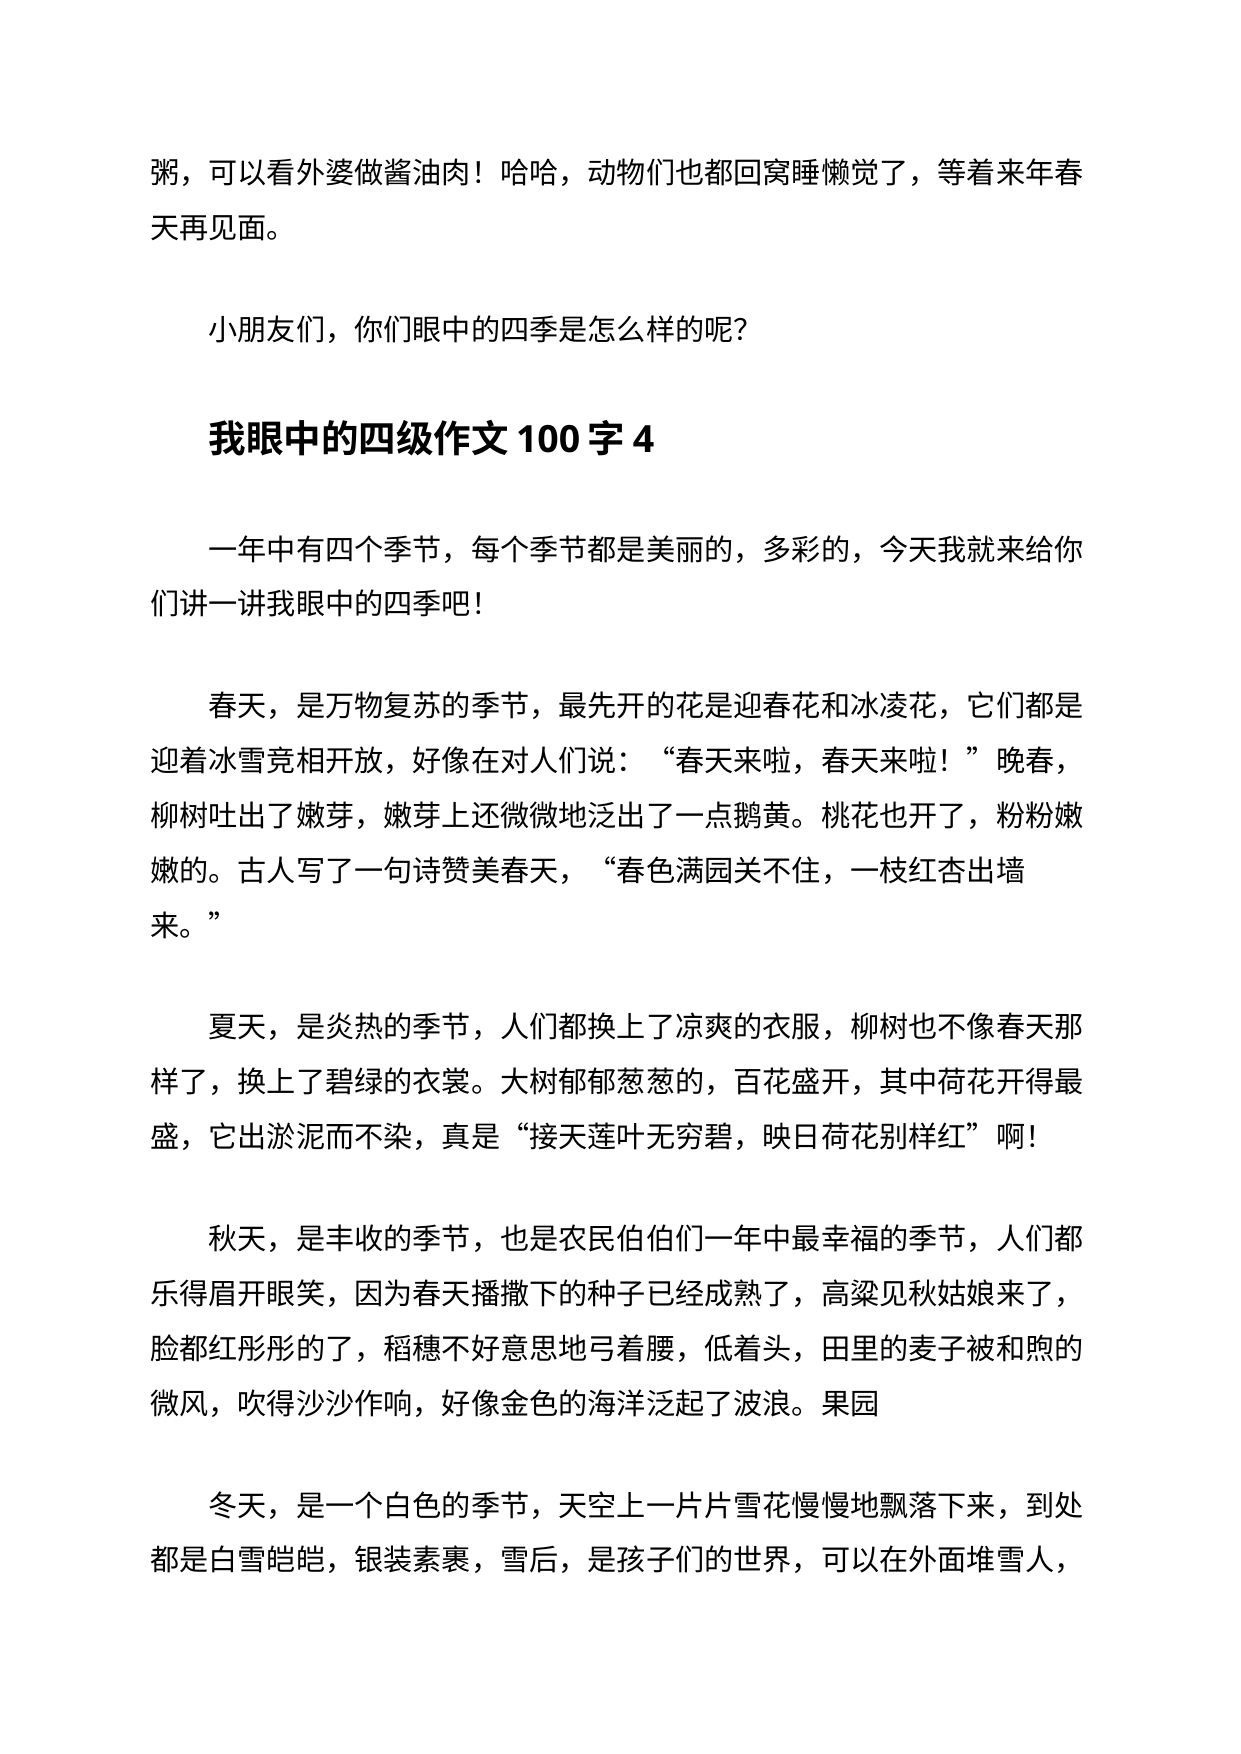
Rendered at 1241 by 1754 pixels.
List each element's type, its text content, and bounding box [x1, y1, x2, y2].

text 春天，是万物复苏的季节，最先开的花是迎春花和冰凌花，它们都是迎着冰雪竞相开放，好像在对人们说：“春天来啦，春天来啦！”晚春，柳树吐出了嫩芽，嫩芽上还微微地泛出了一点鹅黄。桃花也开了，粉粉嫩嫩的。古人写了一句诗赞美春天，“春色满园关不住，一枝红杏出墙来。” [150, 683, 1090, 944]
text 小朋友们，你们眼中的四季是怎么样的呢？ [150, 307, 1090, 349]
text 秋天，是丰收的季节，也是农民伯伯们一年中最幸福的季节，人们都乐得眉开眼笑，因为春天播撒下的种子已经成熟了，高粱见秋姑娘来了，脸都红彤彤的了，稻穗不好意思地弓着腰，低着头，田里的麦子被和煦的微风，吹得沙沙作响，好像金色的海洋泛起了波浪。果园 [150, 1216, 1090, 1423]
text 我眼中的四级作文100字4 [150, 408, 1090, 463]
text 一年中有四个季节，每个季节都是美丽的，多彩的，今天我就来给你们讲一讲我眼中的四季吧！ [150, 526, 1090, 623]
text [150, 1482, 1090, 1579]
text 夏天，是炎热的季节，人们都换上了凉爽的衣服，柳树也不像春天那样了，换上了碧绿的衣裳。大树郁郁葱葱的，百花盛开，其中荷花开得最盛，它出淤泥而不染，真是“接天莲叶无穷碧，映日荷花别样红”啊！ [150, 1004, 1090, 1156]
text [150, 150, 1090, 247]
